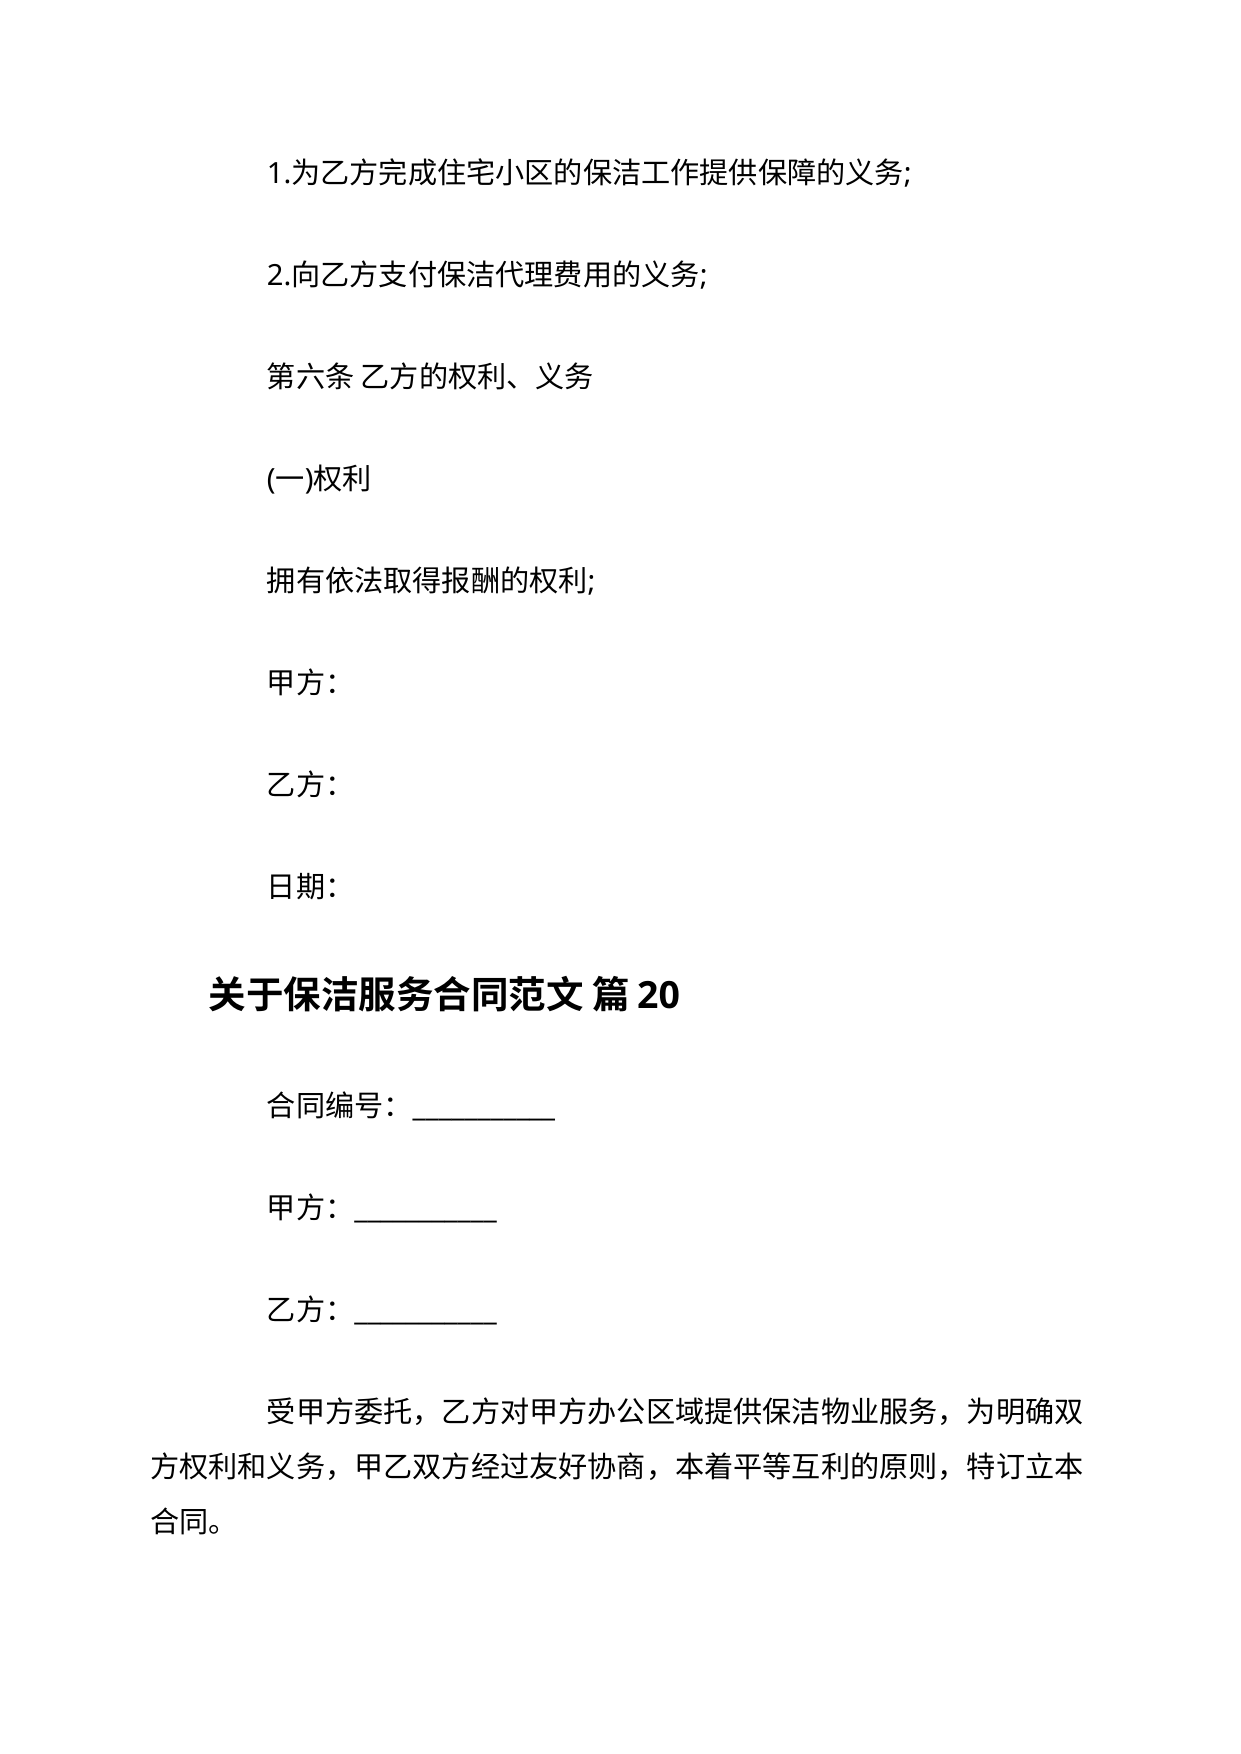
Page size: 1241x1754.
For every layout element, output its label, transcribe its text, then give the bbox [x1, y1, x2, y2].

text 日期： [150, 863, 1090, 906]
text (一)权利 [150, 456, 1090, 498]
text 甲方： [150, 660, 1090, 702]
text 2.向乙方支付保洁代理费用的义务; [150, 252, 1090, 294]
text 甲方：___________ [150, 1184, 1090, 1227]
text 乙方： [150, 761, 1090, 804]
text 合同编号：___________ [150, 1083, 1090, 1125]
text 关于保洁服务合同范文 篇20 [150, 965, 1090, 1019]
text 乙方：___________ [150, 1287, 1090, 1329]
text 受甲方委托，乙方对甲方办公区域提供保洁物业服务，为明确双方权利和义务，甲乙双方经过友好协商，本着平等互利的原则，特订立本合同。 [150, 1388, 1090, 1541]
text 第六条 乙方的权利、义务 [150, 354, 1090, 396]
text 拥有依法取得报酬的权利; [150, 558, 1090, 600]
text 1.为乙方完成住宅小区的保洁工作提供保障的义务; [150, 150, 1090, 192]
